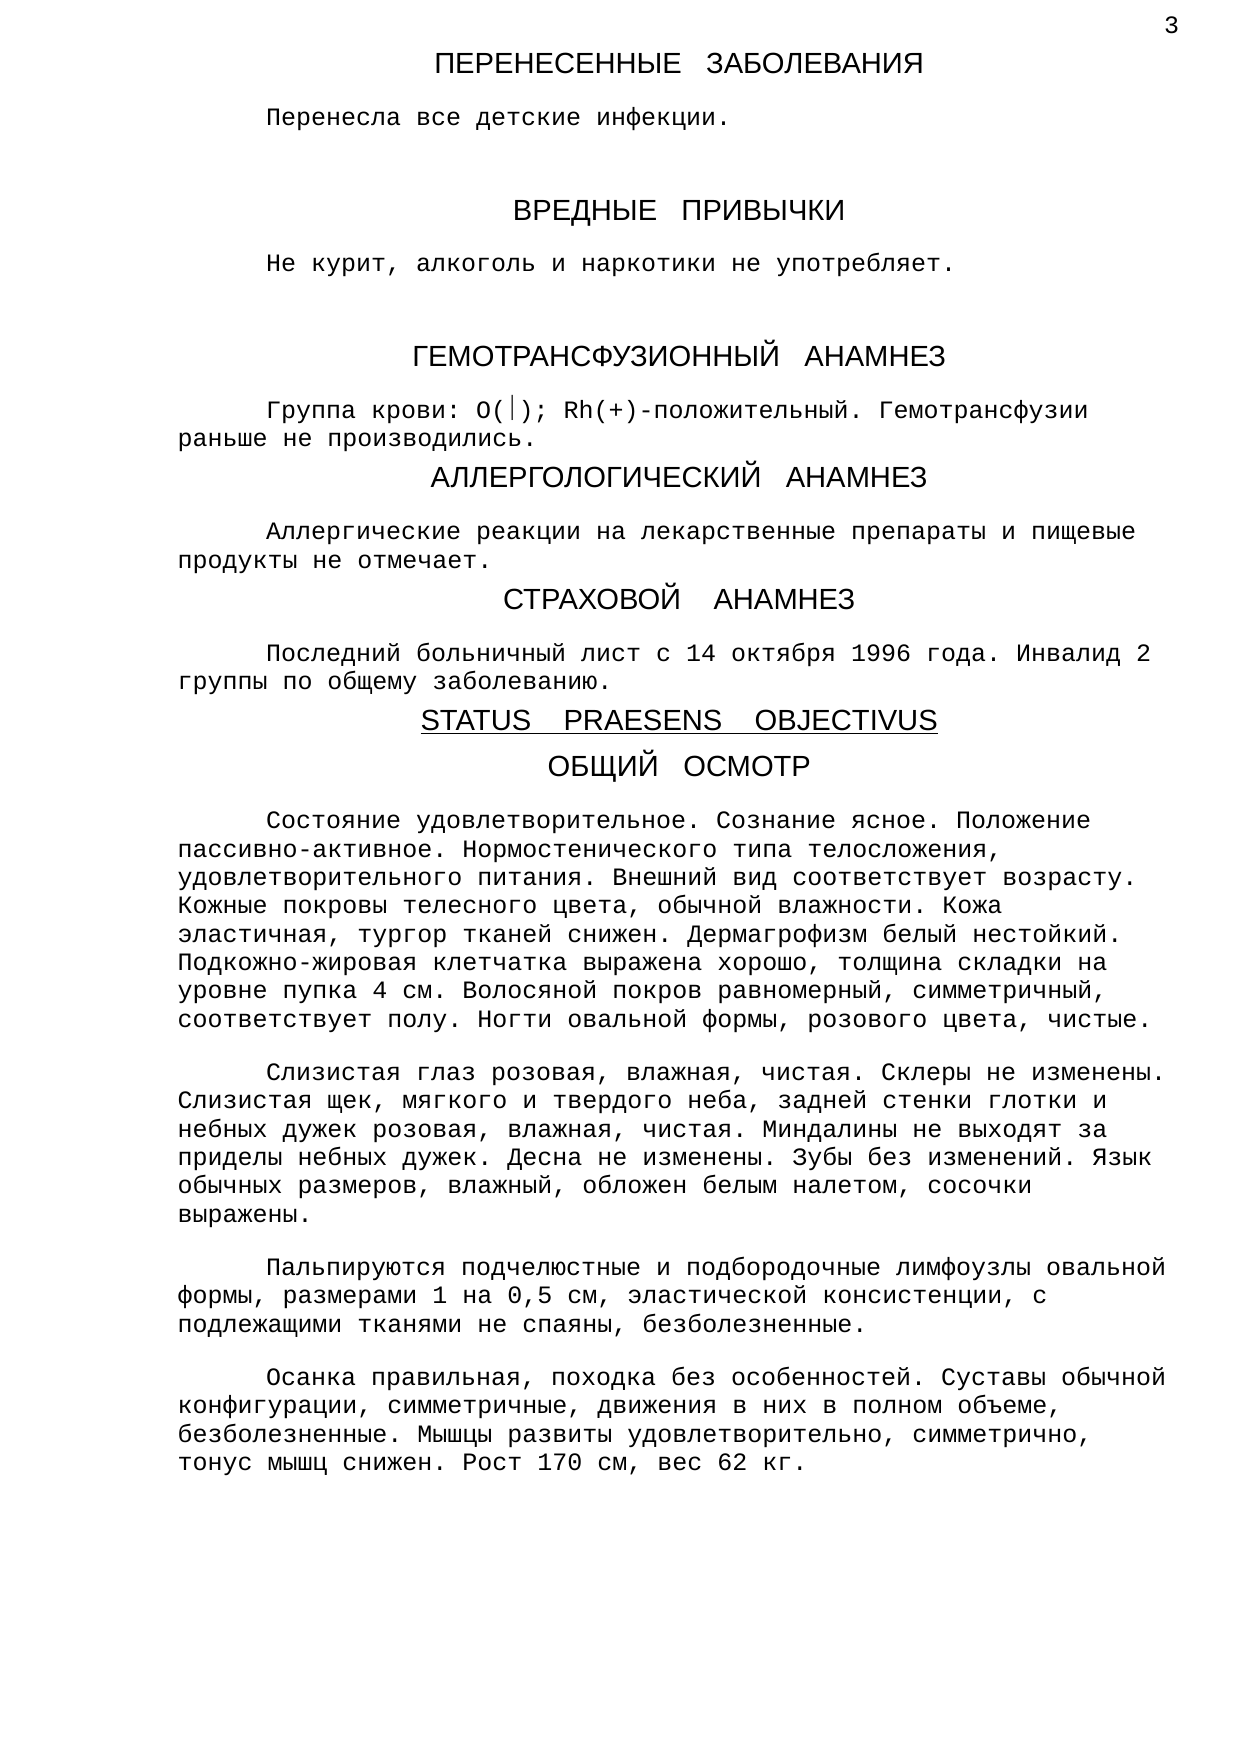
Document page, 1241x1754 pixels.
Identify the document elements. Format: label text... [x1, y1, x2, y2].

subtitle Осанка правильная, походка без особенностей. Суставы обычной конфигурации, симметричные, движения в них в полном объеме, безболезненные. Мышцы развиты удовлетворительно, симметрично, тонус мышц снижен. Рост 170 см, вес 62 кг. [177, 1364, 1181, 1478]
subtitle ВРЕДНЫЕ ПРИВЫЧКИ [177, 192, 1181, 226]
subtitle Пальпируются подчелюстные и подбородочные лимфоузлы овальной формы, размерами 1 на 0,5 см, эластической консистенции, с подлежащими тканями не спаяны, безболезненные. [177, 1254, 1181, 1339]
subtitle СТРАХОВОЙ АНАМНЕЗ [177, 582, 1181, 615]
subtitle STATUS PRAESENS OBJECTIVUS [177, 703, 1181, 737]
subtitle Последний больничный лист с 14 октября 1996 года. Инвалид 2 группы по общему заболеванию. [177, 640, 1181, 697]
subtitle ОБЩИЙ ОСМОТР [177, 749, 1181, 783]
subtitle Группа крови: О(); Rh(+)-положительный. Гемотрансфузии раньше не производились. [177, 397, 1181, 454]
subtitle АЛЛЕРГОЛОГИЧЕСКИЙ АНАМНЕЗ [177, 460, 1181, 494]
subtitle Слизистая глаз розовая, влажная, чистая. Склеры не изменены. Слизистая щек, мягкого и твердого неба, задней стенки глотки и небных дужек розовая, влажная, чистая. Миндалины не выходят за приделы небных дужек. Десна не изменены. Зубы без изменений. Язык обычных размеров, влажный, обложен белым налетом, сосочки выражены. [177, 1059, 1181, 1229]
subtitle ГЕМОТРАНСФУЗИОННЫЙ АНАМНЕЗ [177, 339, 1181, 372]
subtitle Не курит, алкоголь и наркотики не употребляет. [177, 251, 1181, 279]
subtitle Перенесла все детские инфекции. [177, 104, 1181, 133]
subtitle Аллергические реакции на лекарственные препараты и пищевые продукты не отмечает. [177, 519, 1181, 576]
subtitle ПЕРЕНЕСЕННЫЕ ЗАБОЛЕВАНИЯ [177, 46, 1181, 79]
subtitle Состояние удовлетворительное. Сознание ясное. Положение пассивно-активное. Нормостенического типа телосложения, удовлетворительного питания. Внешний вид соответствует возрасту. Кожные покровы телесного цвета, обычной влажности. Кожа эластичная, тургор тканей снижен. Дермагрофизм белый нестойкий. Подкожно-жировая клетчатка выражена хорошо, толщина складки на уровне пупка 4 см. Волосяной покров равномерный, симметричный, соответствует полу. Ногти овальной формы, розового цвета, чистые. [177, 808, 1181, 1034]
